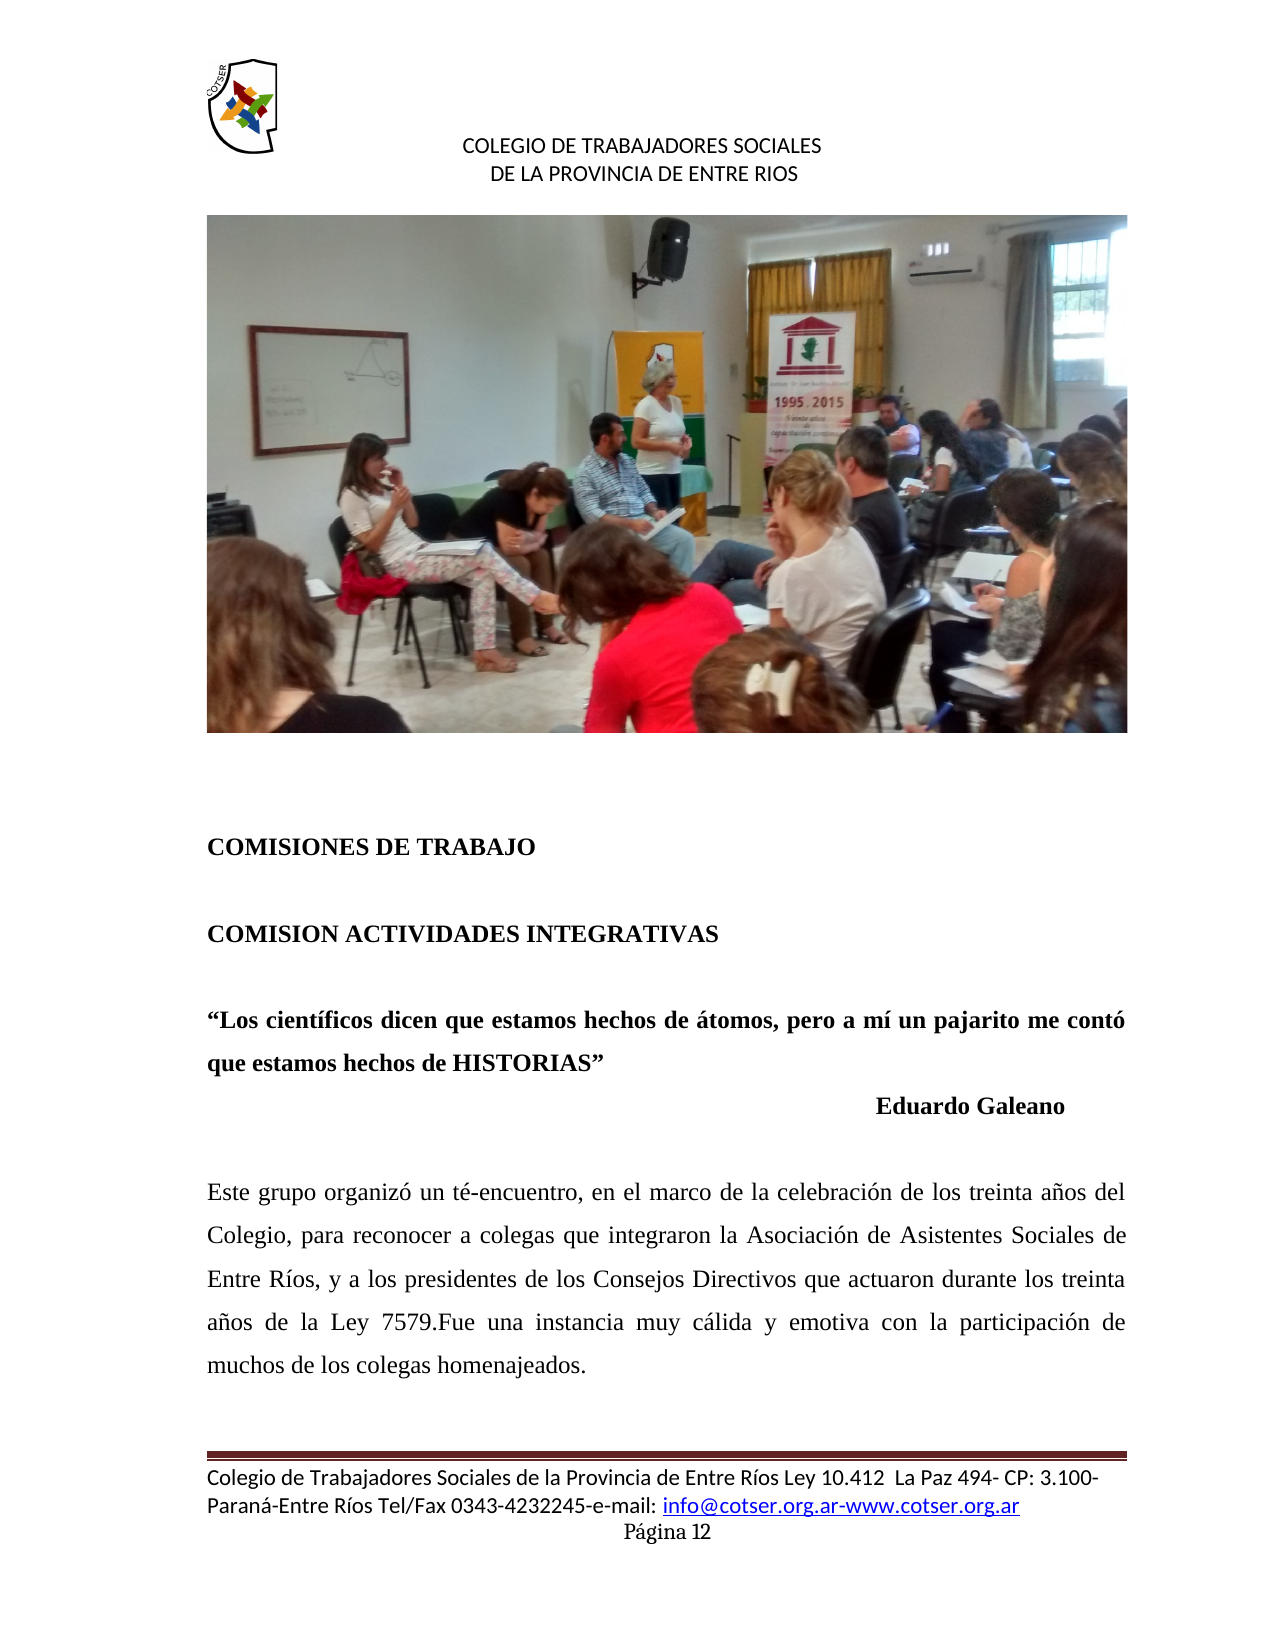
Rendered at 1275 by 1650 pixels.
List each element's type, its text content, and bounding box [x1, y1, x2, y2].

text Este grupo organizó un té-encuentro, en el marco de la celebración de los treinta años del Colegio, para reconocer a colegas que integraron la Asociación de Asistentes Sociales de Entre Ríos, y a los presidentes de los Consejos Directivos que actuaron durante los treinta años de la Ley 7579.Fue una instancia muy cálida y emotiva con la participación de muchos de los colegas homenajeados. [207, 1177, 1127, 1379]
text “Los científicos dicen que estamos hechos de átomos, pero a mí un pajarito me contó que estamos hechos de HISTORIAS” [207, 1005, 1127, 1077]
picture [206, 59, 278, 154]
text Eduardo Galeano [207, 1091, 1127, 1120]
picture [206, 215, 1128, 733]
text COMISION ACTIVIDADES INTEGRATIVAS [207, 919, 1127, 947]
text COMISIONES DE TRABAJO [207, 832, 1127, 861]
